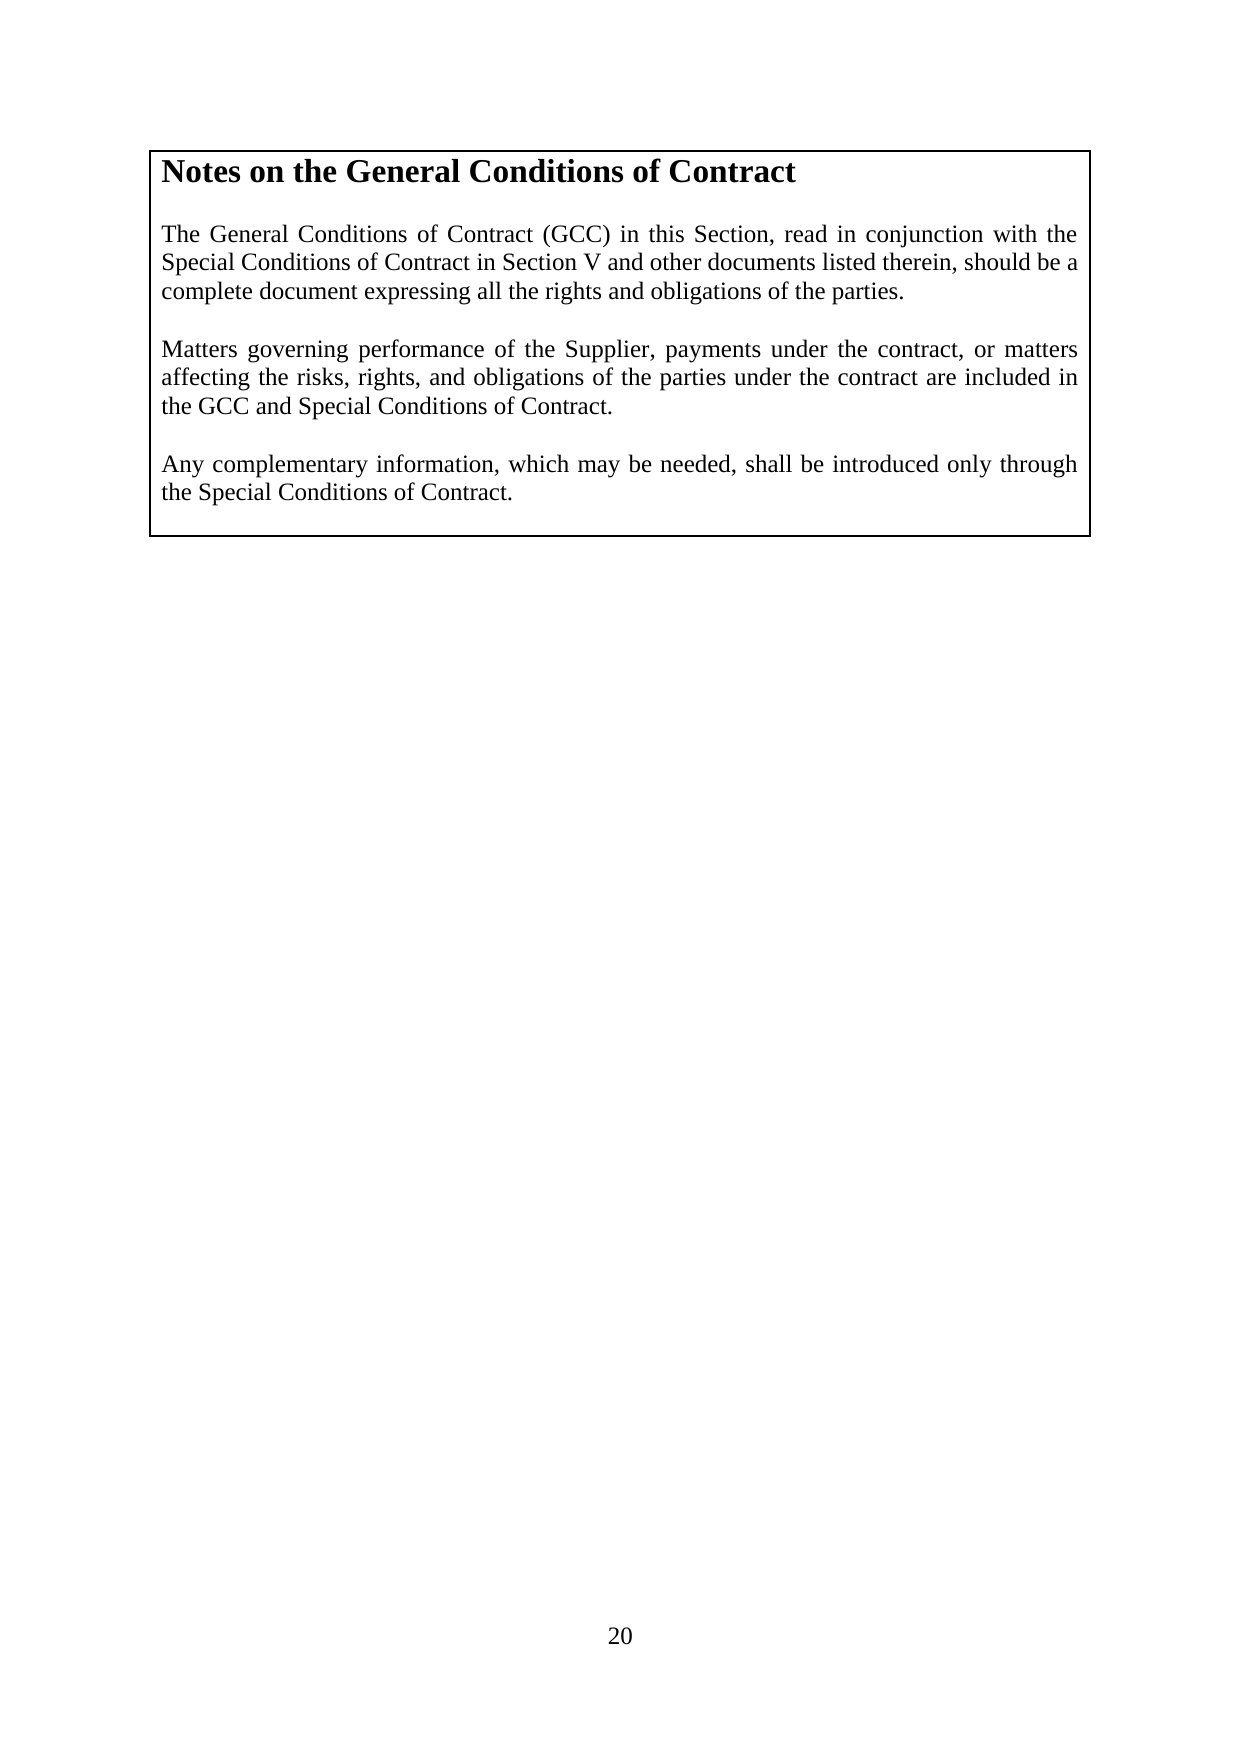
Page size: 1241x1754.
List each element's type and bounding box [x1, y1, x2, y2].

table_header [151, 152, 1089, 535]
